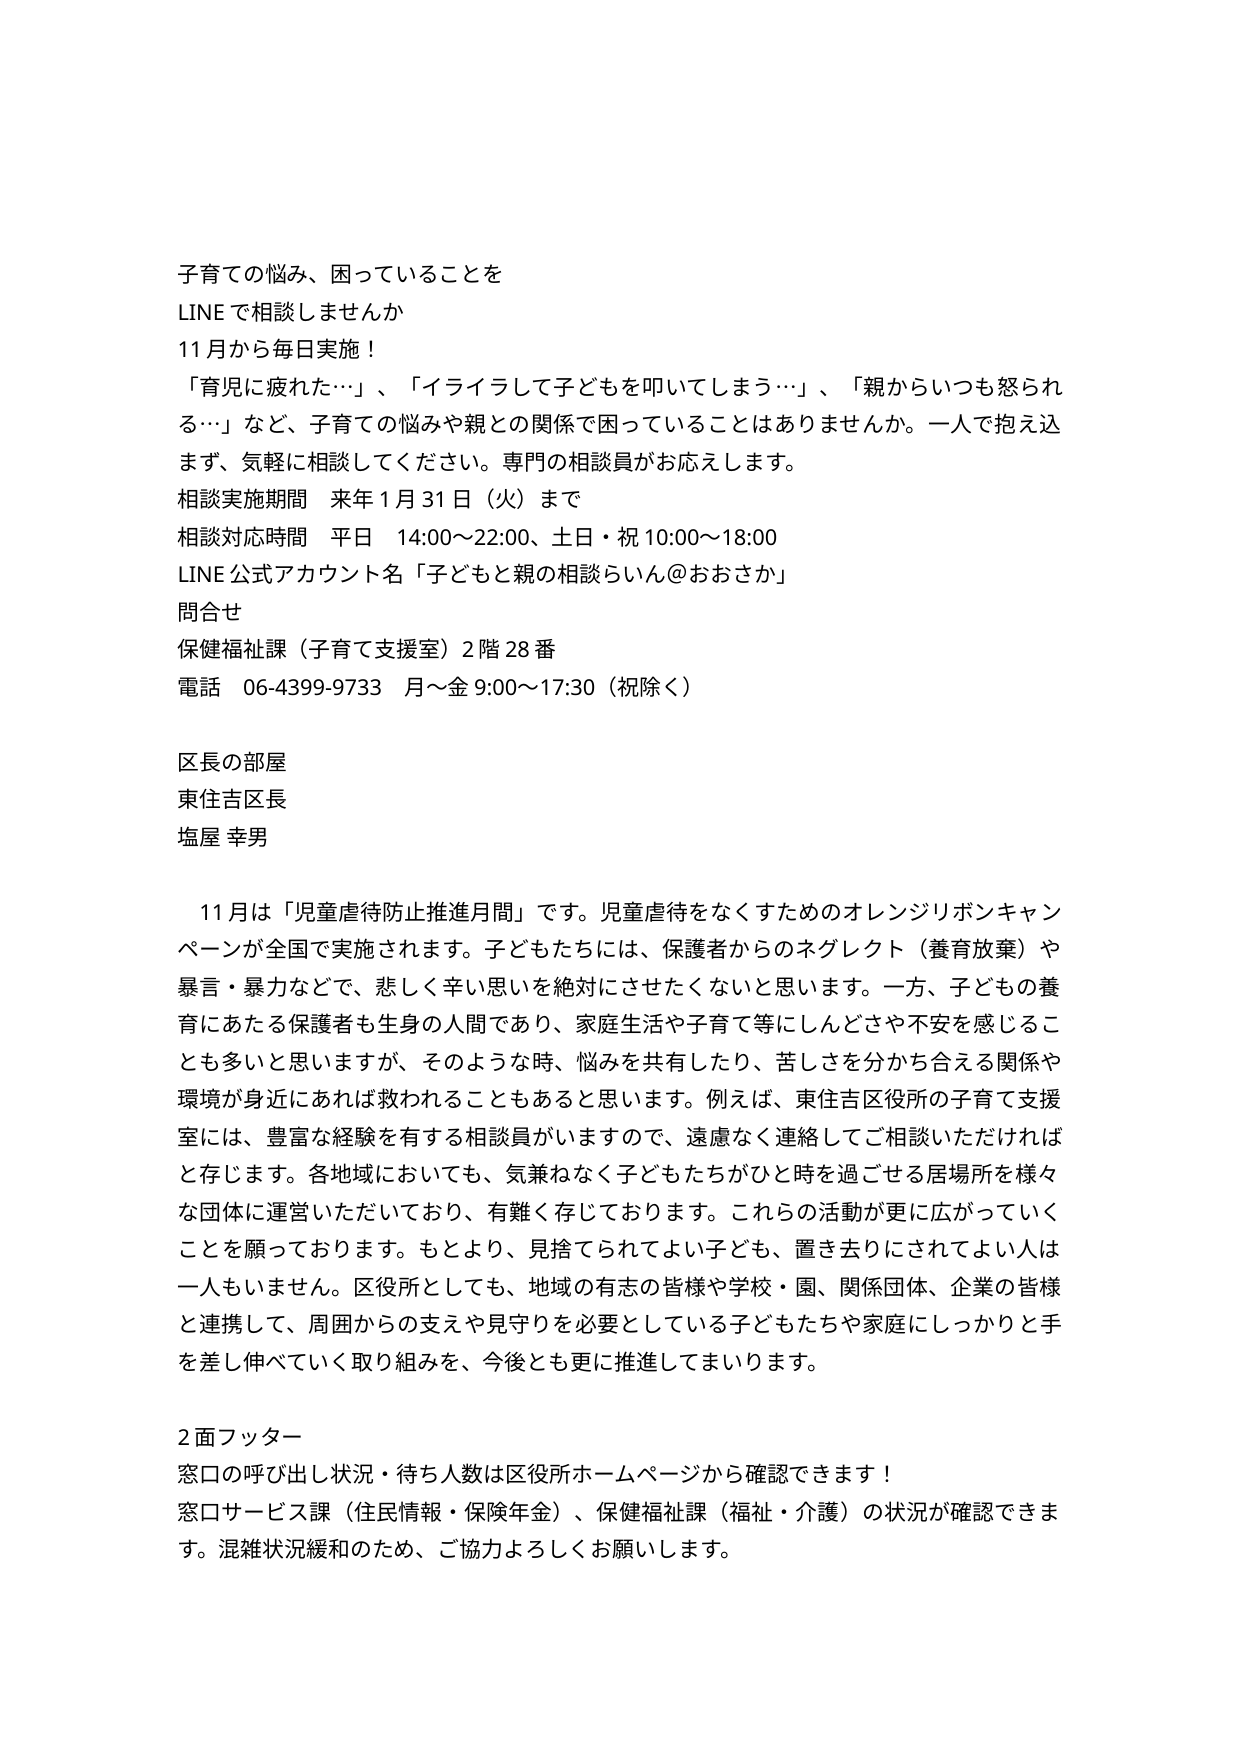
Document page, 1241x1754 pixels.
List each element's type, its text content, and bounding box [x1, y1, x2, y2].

text 窓口の呼び出し状況・待ち人数は区役所ホームページから確認できます！ [177, 1454, 1063, 1492]
text 区長の部屋 [177, 742, 1063, 779]
text 11月は「児童虐待防止推進月間」です。児童虐待をなくすためのオレンジリボンキャンペーンが全国で実施されます。子どもたちには、保護者からのネグレクト（養育放棄）や暴言・暴力などで、悲しく辛い思いを絶対にさせたくないと思います。一方、子どもの養育にあたる保護者も生身の人間であり、家庭生活や子育て等にしんどさや不安を感じることも多いと思いますが、そのような時、悩みを共有したり、苦しさを分かち合える関係や環境が身近にあれば救われることもあると思います。例えば、東住吉区役所の子育て支援室には、豊富な経験を有する相談員がいますので、遠慮なく連絡してご相談いただければと存じます。各地域においても、気兼ねなく子どもたちがひと時を過ごせる居場所を様々な団体に運営いただいており、有難く存じております。これらの活動が更に広がっていくことを願っております。もとより、見捨てられてよい子ども、置き去りにされてよい人は一人もいません。区役所としても、地域の有志の皆様や学校・園、関係団体、企業の皆様と連携して、周囲からの支えや見守りを必要としている子どもたちや家庭にしっかりと手を差し伸べていく取り組みを、今後とも更に推進してまいります。 [177, 892, 1063, 1379]
text 11月から毎日実施！ [177, 329, 1063, 367]
text 保健福祉課（子育て支援室）2階28番 [177, 629, 1063, 667]
text LINE公式アカウント名「子どもと親の相談らいん＠おおさか」 [177, 554, 1063, 592]
text 子育ての悩み、困っていることを [177, 254, 1063, 292]
text 2面フッター [177, 1417, 1063, 1454]
text 電話 06-4399-9733 月〜金9:00～17:30（祝除く） [177, 667, 1063, 704]
text 東住吉区長 [177, 779, 1063, 817]
text 窓口サービス課（住民情報・保険年金）、保健福祉課（福祉・介護）の状況が確認できます。混雑状況緩和のため、ご協力よろしくお願いします。 [177, 1492, 1063, 1567]
text 相談対応時間 平日 14:00～22:00、土日・祝10:00～18:00 [177, 517, 1063, 554]
text 問合せ [177, 592, 1063, 629]
text LINEで相談しませんか [177, 292, 1063, 329]
text 相談実施期間 来年1月31日（火）まで [177, 479, 1063, 517]
text 塩屋 幸男 [177, 817, 1063, 854]
text 「育児に疲れた…」、「イライラして子どもを叩いてしまう…」、「親からいつも怒られる…」など、子育ての悩みや親との関係で困っていることはありませんか。一人で抱え込まず、気軽に相談してください。専門の相談員がお応えします。 [177, 367, 1063, 479]
